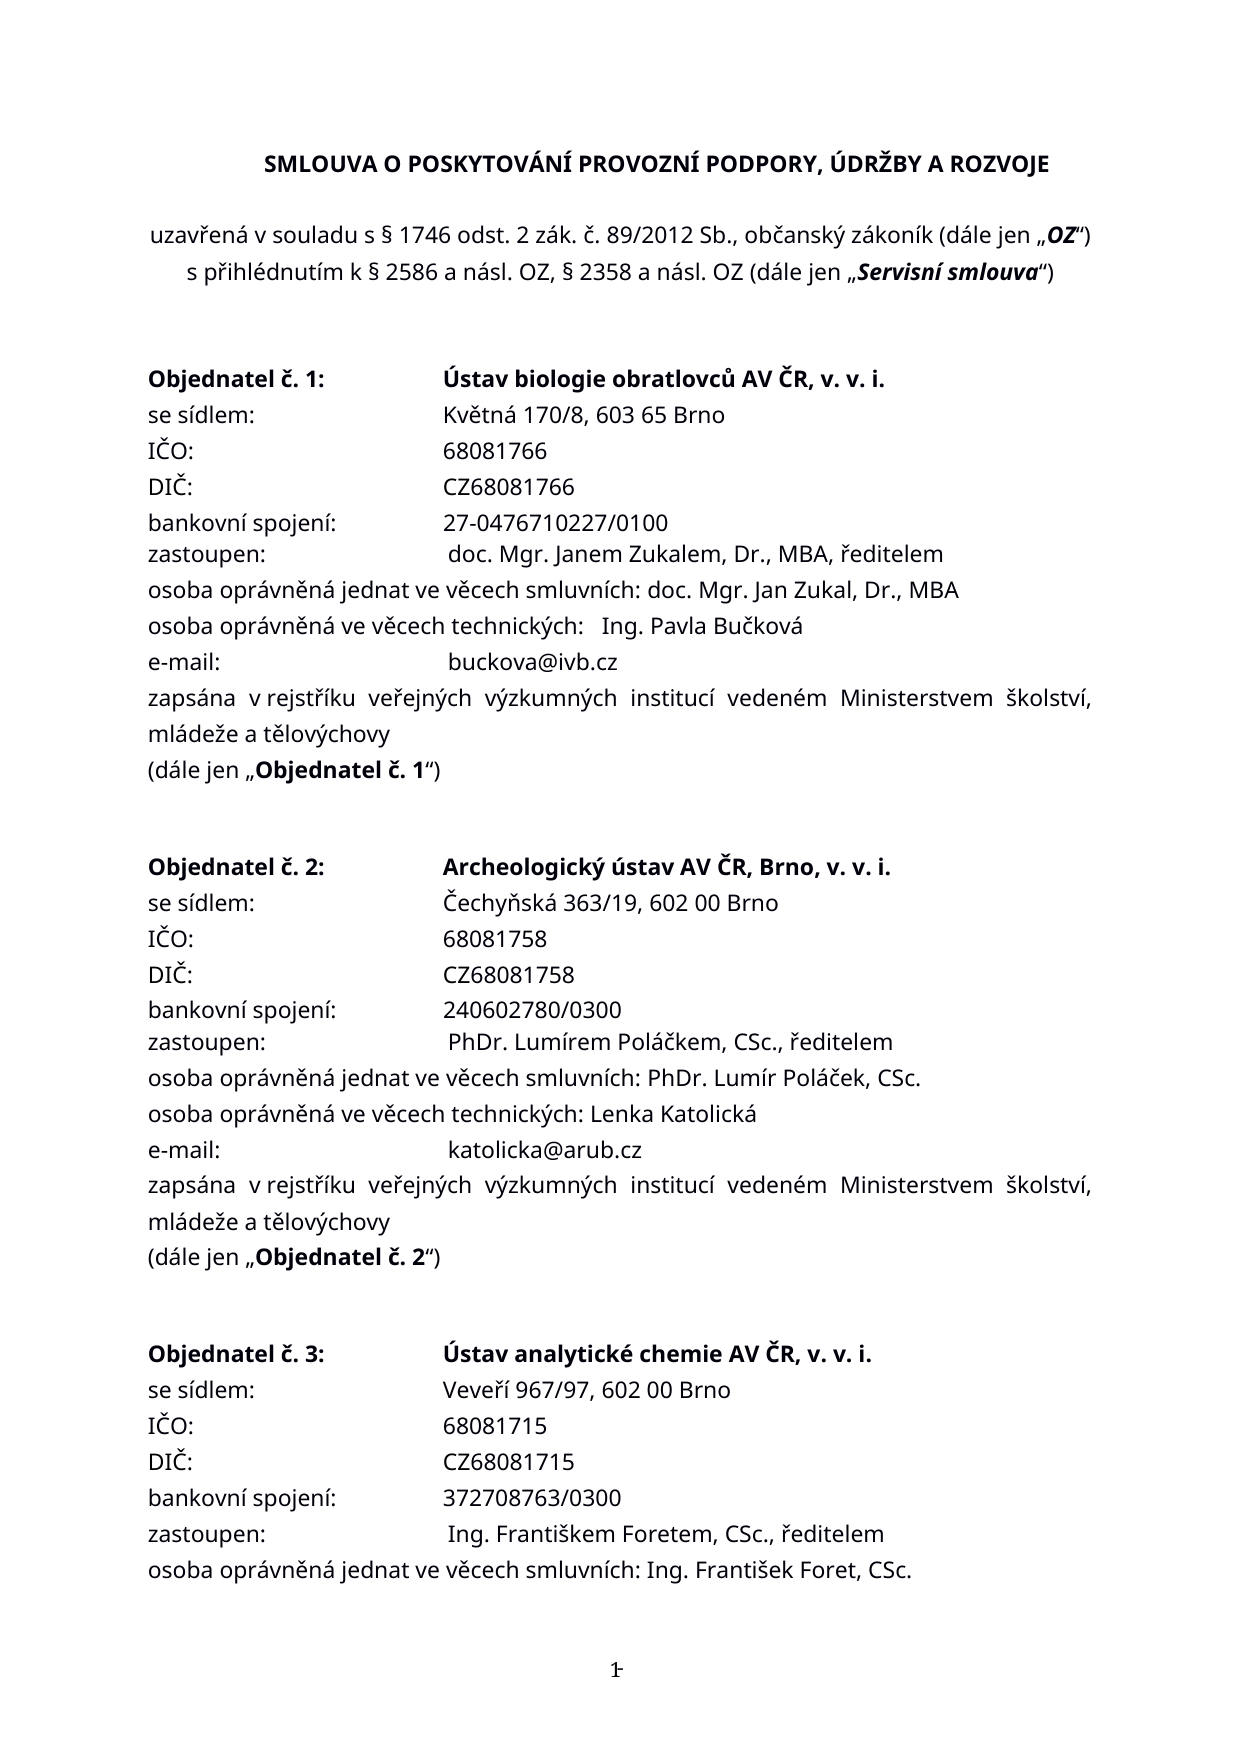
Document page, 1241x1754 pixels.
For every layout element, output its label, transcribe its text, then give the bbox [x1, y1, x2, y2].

text se sídlem: Čechyňská 363/19, 602 00 Brno [148, 887, 1093, 918]
list (dále jen „Objednatel č. 2“) [148, 1241, 1093, 1273]
text osoba oprávněná jednat ve věcech smluvních: Ing. František Foret, CSc. [148, 1554, 1093, 1585]
list (dále jen „Objednatel č. 1“) [148, 754, 1093, 785]
text DIČ: CZ68081715 [148, 1446, 1093, 1477]
text osoba oprávněná jednat ve věcech smluvních: doc. Mgr. Jan Zukal, Dr., MBA [148, 574, 1093, 605]
list zapsána v rejstříku veřejných výzkumných institucí vedeném Ministerstvem školství, mládeže a tělovýchovy [148, 1169, 1093, 1237]
list Objednatel č. 3: Ústav analytické chemie AV ČR, v. v. i. [148, 1338, 1093, 1369]
text Objednatel č. 1: Ústav biologie obratlovců AV ČR, v. v. i. [148, 363, 1093, 394]
list zastoupen: PhDr. Lumírem Poláčkem, CSc., ředitelem [148, 1026, 1093, 1057]
list e-mail: katolicka@arub.cz [148, 1133, 1093, 1165]
text DIČ: CZ68081758 [148, 958, 1093, 990]
text IČO: 68081758 [148, 923, 1093, 954]
text bankovní spojení: 240602780/0300 [148, 994, 1093, 1026]
list zastoupen: doc. Mgr. Janem Zukalem, Dr., MBA, ředitelem [148, 538, 1093, 569]
text Objednatel č. 2: Archeologický ústav AV ČR, Brno, v. v. i. [148, 851, 1093, 882]
text DIČ: CZ68081766 [148, 471, 1093, 502]
text IČO: 68081766 [148, 435, 1093, 466]
text uzavřená v souladu s § 1746 odst. 2 zák. č. 89/2012 Sb., občanský zákoník (dále jen „OZ“) s přihlédnutím k § 2586 a násl. OZ, § 2358 a násl. OZ (dále jen „Servisní smlouva“) [148, 219, 1093, 287]
list zastoupen: Ing. Františkem Foretem, CSc., ředitelem [148, 1518, 1093, 1549]
text IČO: 68081715 [148, 1410, 1093, 1441]
list e-mail: buckova@ivb.cz [148, 646, 1093, 677]
list zapsána v rejstříku veřejných výzkumných institucí vedeném Ministerstvem školství, mládeže a tělovýchovy [148, 682, 1093, 749]
text se sídlem: Veveří 967/97, 602 00 Brno [148, 1374, 1093, 1405]
text osoba oprávněná ve věcech technických: Lenka Katolická [148, 1098, 1093, 1129]
text osoba oprávněná jednat ve věcech smluvních: PhDr. Lumír Poláček, CSc. [148, 1062, 1093, 1093]
text bankovní spojení: 27-0476710227/0100 [148, 507, 1093, 538]
subtitle SMLOUVA O POSKYTOVÁNÍ PROVOZNÍ PODPORY, ÚDRŽBY A ROZVOJE [148, 148, 1093, 179]
text osoba oprávněná ve věcech technických: Ing. Pavla Bučková [148, 610, 1093, 641]
text bankovní spojení: 372708763/0300 [148, 1482, 1093, 1513]
text se sídlem: Květná 170/8, 603 65 Brno [148, 399, 1093, 430]
